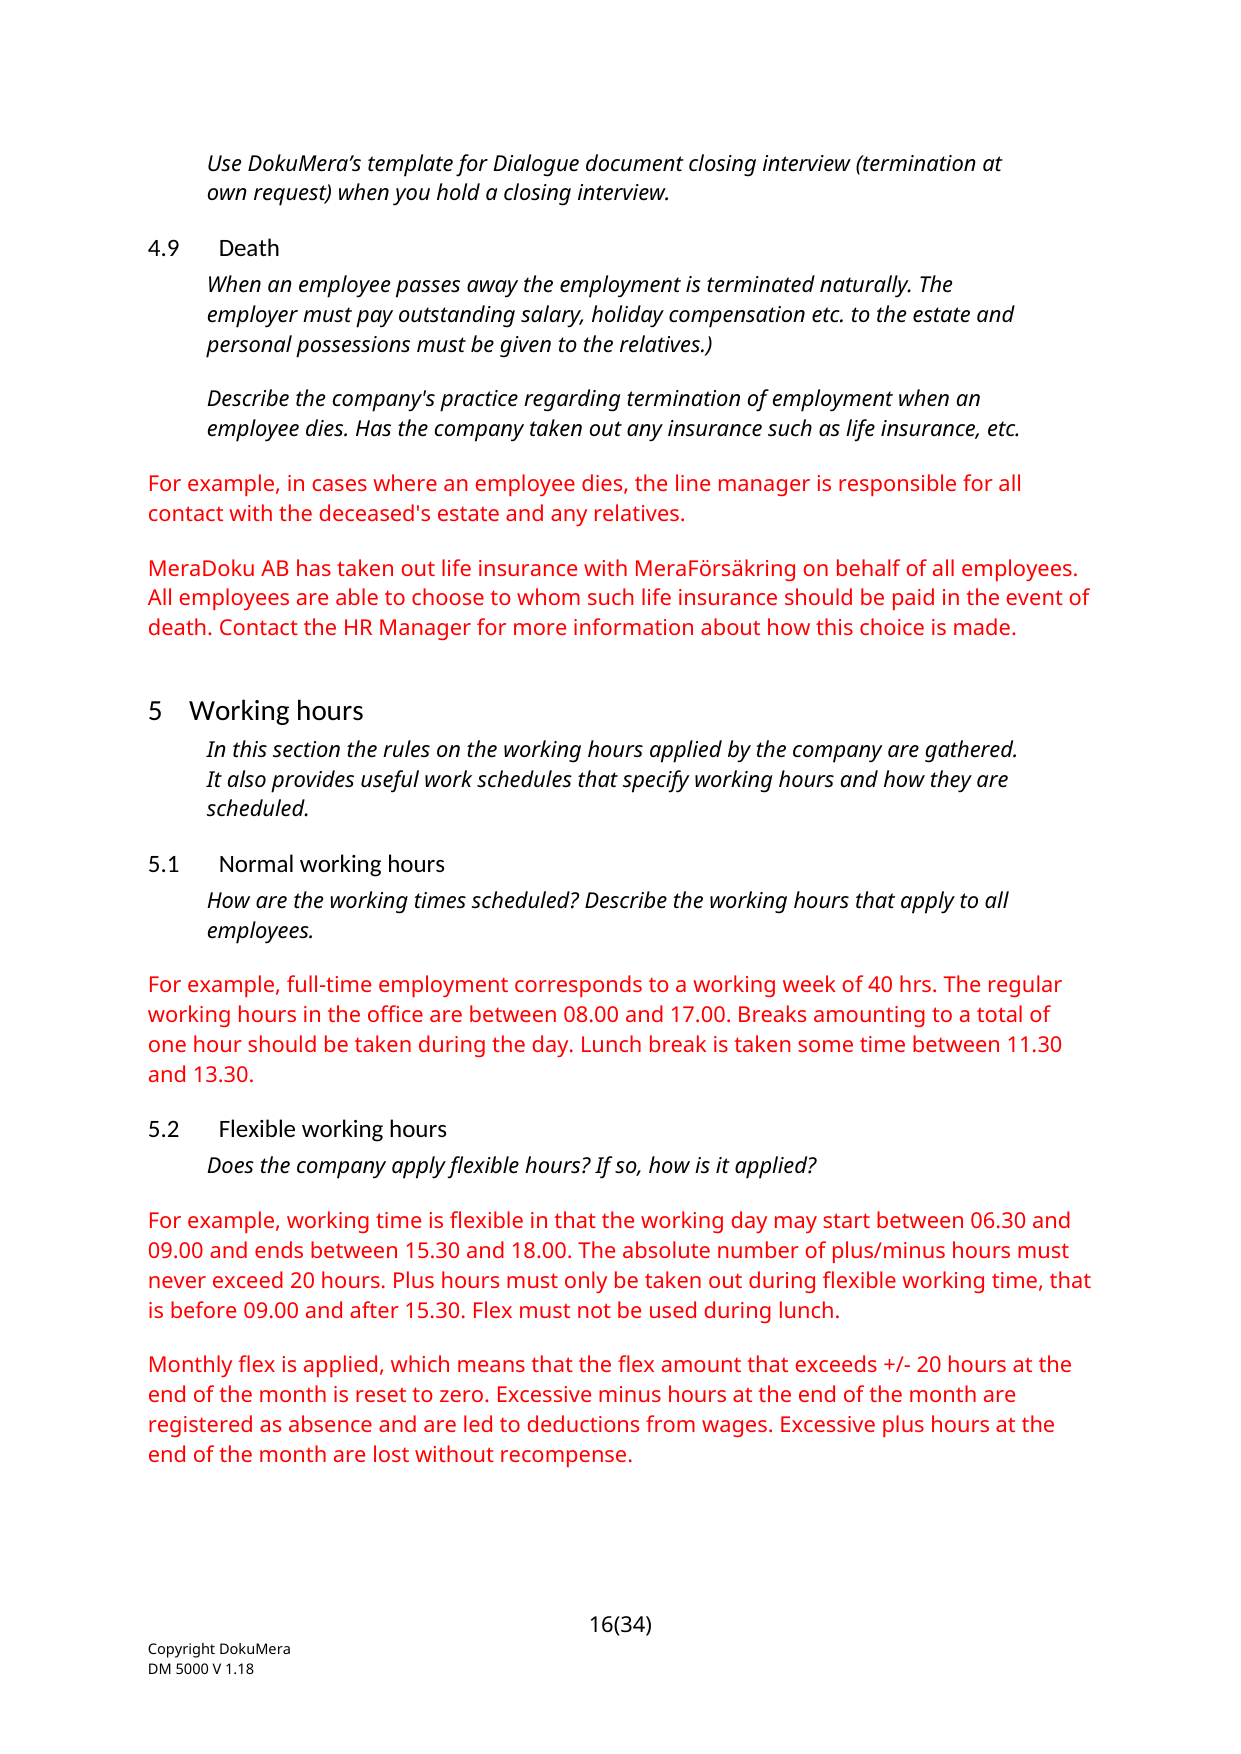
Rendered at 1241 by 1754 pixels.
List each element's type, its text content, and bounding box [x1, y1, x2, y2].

subtitle Normal working hours [148, 848, 1093, 879]
text For example, full-time employment corresponds to a working week of 40 hrs. The regular working hours in the office are between 08.00 and 17.00. Breaks amounting to a total of one hour should be taken during the day. Lunch break is taken some time between 11.30 and 13.30. [148, 969, 1093, 1089]
subtitle Flexible working hours [148, 1114, 1093, 1144]
text Monthly flex is applied, which means that the flex amount that exceeds +/- 20 hours at the end of the month is reset to zero. Excessive minus hours at the end of the month are registered as absence and are led to deductions from wages. Excessive plus hours at the end of the month are lost without recompense. [148, 1349, 1093, 1468]
text MeraDoku AB has taken out life insurance with MeraFörsäkring on behalf of all employees. All employees are able to choose to whom such life insurance should be paid in the event of death. Contact the HR Manager for more information about how this choice is made. [148, 552, 1093, 642]
text Does the company apply flexible hours? If so, how is it applied? [207, 1150, 1033, 1180]
text Describe the company's practice regarding termination of employment when an employee dies. Has the company taken out any insurance such as life insurance, etc. [207, 383, 1033, 443]
text How are the working times scheduled? Describe the working hours that apply to all employees. [207, 885, 1033, 944]
subtitle Death [148, 232, 1093, 263]
text For example, in cases where an employee dies, the line manager is responsible for all contact with the deceased's estate and any relatives. [148, 468, 1093, 527]
text When an employee passes away the employment is terminated naturally. The employer must pay outstanding salary, holiday compensation etc. to the estate and personal possessions must be given to the relatives.) [207, 269, 1033, 358]
text In this section the rules on the working hours applied by the company are gathered. It also provides useful work schedules that specify working hours and how they are scheduled. [207, 734, 1033, 823]
text For example, working time is flexible in that the working day may start between 06.30 and 09.00 and ends between 15.30 and 18.00. The absolute number of plus/minus hours must never exceed 20 hours. Plus hours must only be taken out during flexible working time, that is before 09.00 and after 15.30. Flex must not be used during lunch. [148, 1205, 1093, 1324]
subtitle Working hours [148, 692, 1093, 727]
text Use DokuMera’s template for Dialogue document closing interview (termination at own request) when you hold a closing interview. [207, 148, 1033, 207]
